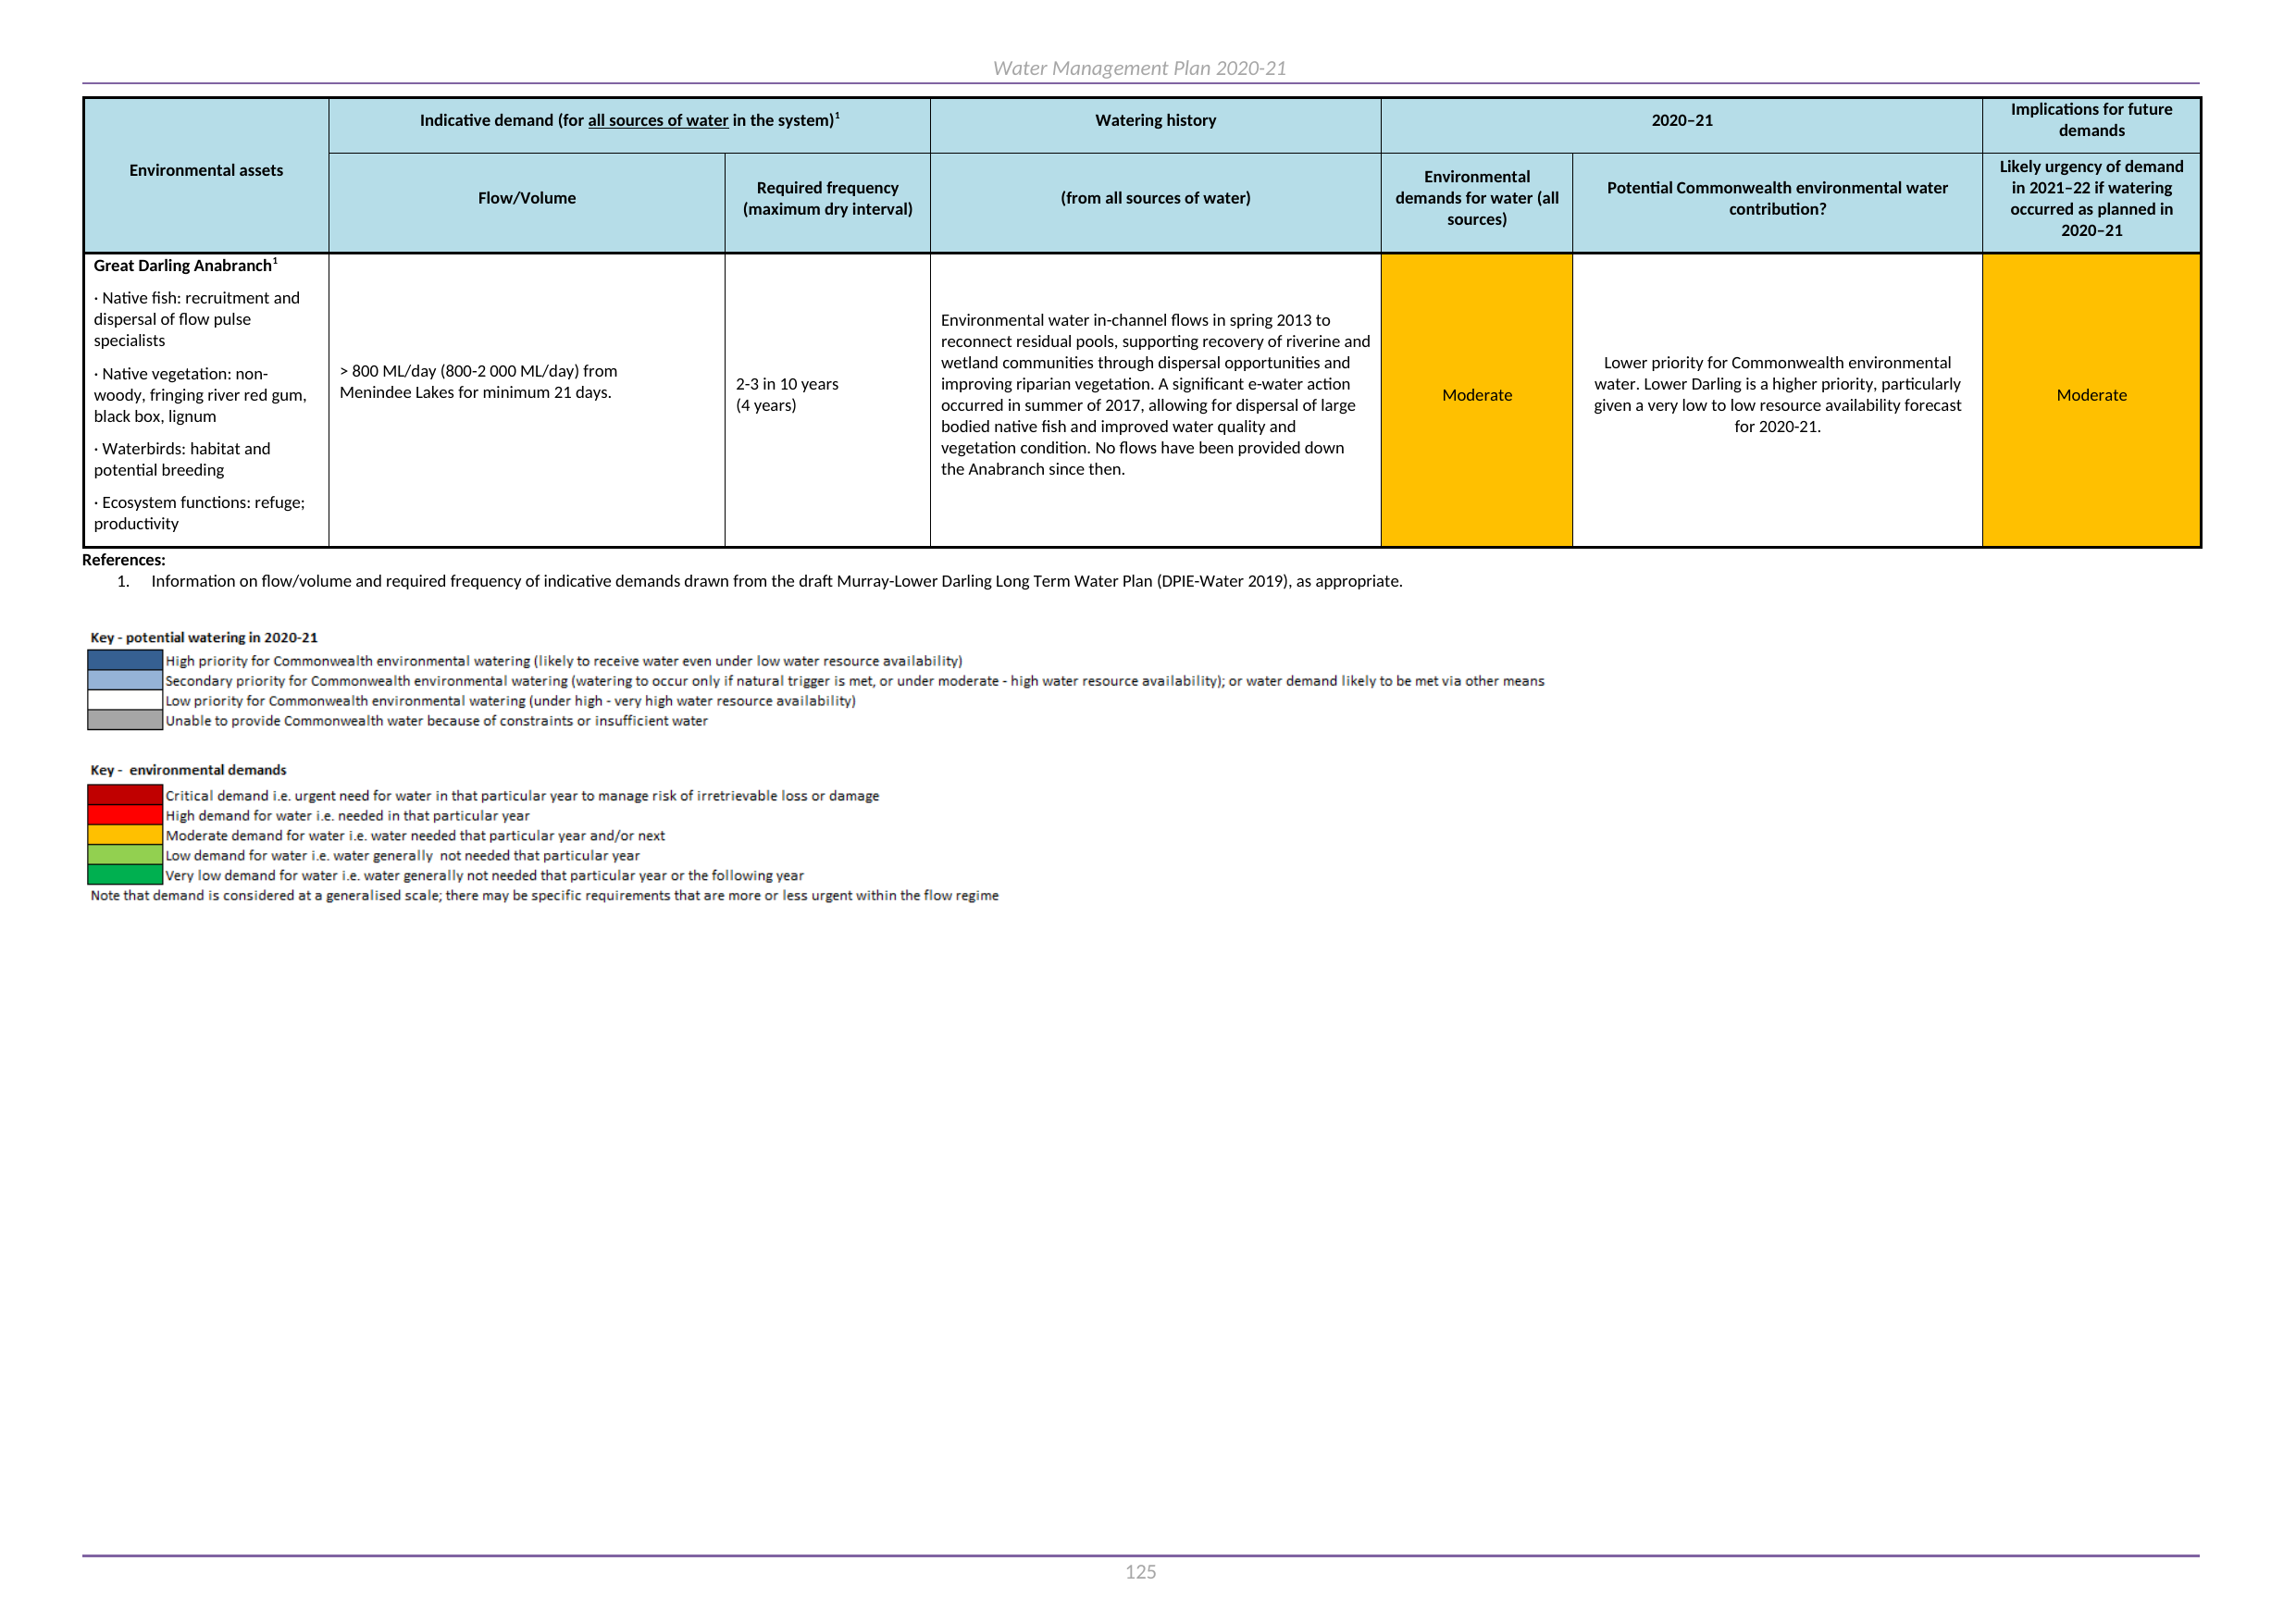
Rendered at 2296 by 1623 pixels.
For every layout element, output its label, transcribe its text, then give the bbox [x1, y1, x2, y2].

picture [81, 624, 1569, 923]
table_header Indicative demand (for all sources of water in the system)1 [329, 99, 930, 153]
table_header Watering history [931, 99, 1381, 153]
table_cell (from all sources of water) [931, 154, 1381, 252]
table_cell Required frequency (maximum dry interval) [726, 154, 930, 252]
table_cell Environmental water in-channel flows in spring 2013 to reconnect residual pools, supporting recovery of riverine and wetland communities through dispersal opportunities and improving riparian vegetation. A significant e-water action occurred in summer of 2017, allowing for dispersal of large bodied native fish and improved water quality and vegetation condition. No flows have been provided down the Anabranch since then. [931, 254, 1381, 546]
table_cell > 800 ML/day (800-2 000 ML/day) from Menindee Lakes for minimum 21 days. [329, 254, 725, 546]
table_cell Likely urgency of demand in 2021–22 if watering occurred as planned in 2020–21 [1983, 154, 2200, 252]
table_cell Great Darling Anabranch1 · Native fish: recruitment and dispersal of flow pulse specialists · Native vegetation: non-woody, fringing river red gum, black box, lignum · Waterbirds: habitat and potential breeding · Ecosystem functions: refuge; productivity [85, 254, 329, 546]
table_header Environmental assets [85, 99, 329, 252]
list Information on flow/volume and required frequency of indicative demands drawn from the draft Murray-Lower Darling Long Term Water Plan (DPIE-Water 2019), as appropriate. [117, 570, 2200, 591]
table_cell 2-3 in 10 years (4 years) [726, 254, 930, 546]
table_cell Flow/Volume [329, 154, 725, 252]
table_header 2020–21 [1382, 99, 1982, 153]
table_cell Lower priority for Commonwealth environmental water. Lower Darling is a higher priority, particularly given a very low to low resource availability forecast for 2020-21. [1573, 254, 1982, 546]
table_cell Moderate [1983, 254, 2200, 546]
table_cell Moderate [1382, 254, 1572, 546]
text References: [82, 549, 2200, 570]
table_header Implications for future demands [1983, 99, 2200, 153]
table_cell Potential Commonwealth environmental water contribution? [1573, 154, 1982, 252]
table_cell Environmental demands for water (all sources) [1382, 154, 1572, 252]
